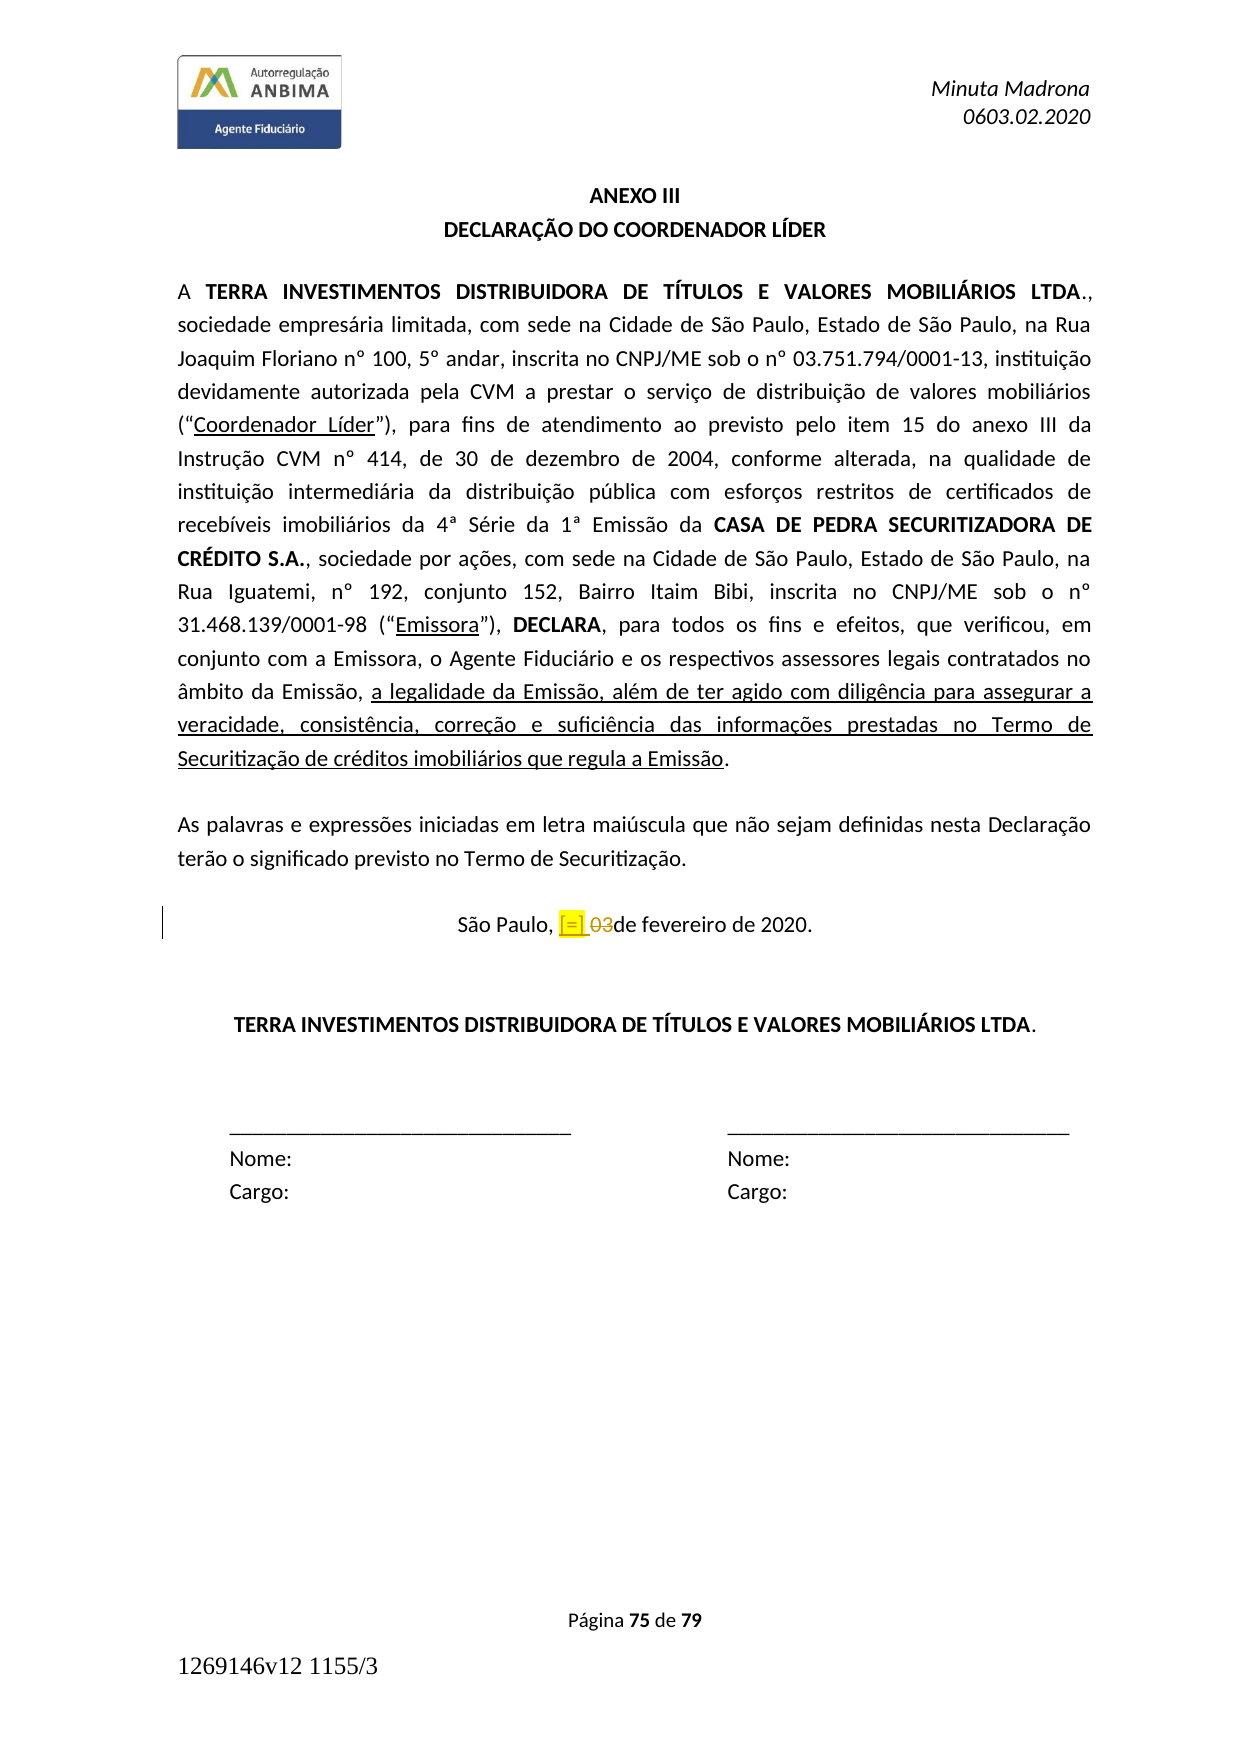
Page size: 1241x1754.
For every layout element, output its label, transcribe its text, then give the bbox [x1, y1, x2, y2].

table_cell Nome: [716, 1139, 1145, 1173]
table_header ______________________________ [218, 1106, 716, 1139]
text TERRA INVESTIMENTOS DISTRIBUIDORA DE TÍTULOS E VALORES MOBILIÁRIOS LTDA. [177, 1006, 1093, 1039]
text São Paulo, de fevereiro de 2020. [177, 906, 1093, 939]
text As palavras e expressões iniciadas em letra maiúscula que não sejam definidas nesta Declaração terão o significado previsto no Termo de Securitização. [177, 806, 1093, 873]
table_cell Nome: [218, 1139, 716, 1173]
subtitle ANEXO III [177, 177, 1092, 211]
table_header ______________________________ [716, 1106, 1145, 1139]
text A TERRA INVESTIMENTOS DISTRIBUIDORA DE TÍTULOS E VALORES MOBILIÁRIOS LTDA., sociedade empresária limitada, com sede na Cidade de São Paulo, Estado de São Paulo, na Rua Joaquim Floriano nº 100, 5º andar, inscrita no CNPJ/ME sob o nº 03.751.794/0001-13, instituição devidamente autorizada pela CVM a prestar o serviço de distribuição de valores mobiliários (“Coordenador Líder”), para fins de atendimento ao previsto pelo item 15 do anexo III da Instrução CVM nº 414, de 30 de dezembro de 2004, conforme alterada, na qualidade de instituição intermediária da distribuição pública com esforços restritos de certificados de recebíveis imobiliários da 4ª Série da 1ª Emissão da CASA DE PEDRA SECURITIZADORA DE CRÉDITO S.A., sociedade por ações, com sede na Cidade de São Paulo, Estado de São Paulo, na Rua Iguatemi, nº 192, conjunto 152, Bairro Itaim Bibi, inscrita no CNPJ/ME sob o nº 31.468.139/0001-98 (“Emissora”), DECLARA, para todos os fins e efeitos, que verificou, em conjunto com a Emissora, o Agente Fiduciário e os respectivos assessores legais contratados no âmbito da Emissão, a legalidade da Emissão, além de ter agido com diligência para assegurar a veracidade, consistência, correção e suficiência das informações prestadas no Termo de Securitização de créditos imobiliários que regula a Emissão. [177, 273, 1093, 734]
text DECLARAÇÃO DO COORDENADOR LÍDER [177, 211, 1093, 244]
table_cell Cargo: [218, 1173, 716, 1206]
table_cell Cargo: [716, 1173, 1145, 1206]
picture [177, 55, 342, 149]
